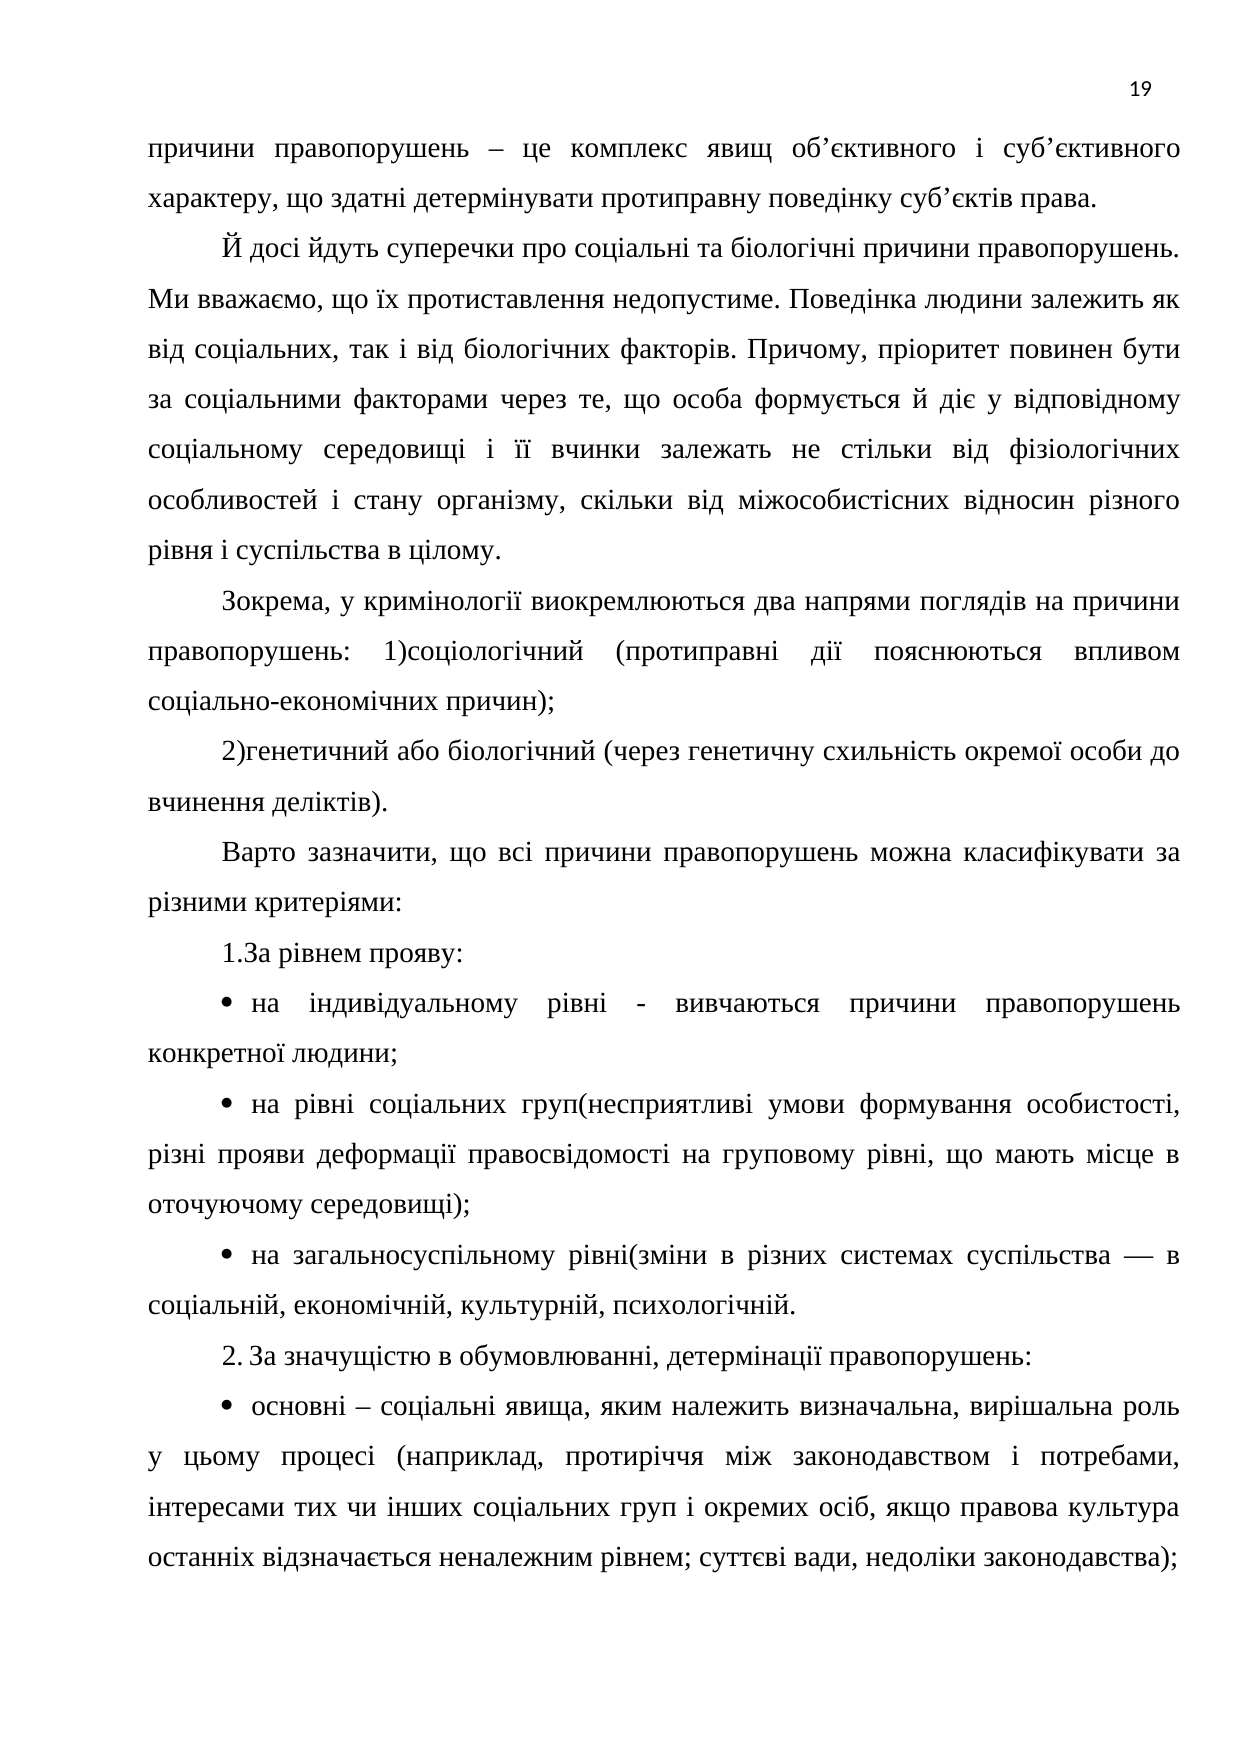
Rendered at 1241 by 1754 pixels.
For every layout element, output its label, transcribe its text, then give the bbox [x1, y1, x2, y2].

text Зокрема, у кримінології виокремлюються два напрями поглядів на причини правопорушень: 1)соціологічний (протиправні дії пояснюються впливом соціально-економічних причин); [148, 583, 1181, 717]
text 1.За рівнем прояву: [148, 935, 1181, 968]
text 2. За значущістю в обумовлюванні, детермінації правопорушень: [148, 1338, 1181, 1371]
list основні – соціальні явища, яким належить визначальна, вирішальна роль у цьому процесі (наприклад, протиріччя між законодавством і потребами, інтересами тих чи інших соціальних груп і окремих осіб, якщо правова культура останніх відзначається неналежним рівнем; суттєві вади, недоліки законодавства); [148, 1388, 1181, 1572]
list на загальносуспільному рівні(зміни в різних системах суспільства — в соціальній, економічній, культурній, психологічній. [148, 1237, 1181, 1321]
text 2)генетичний або біологічний (через генетичну схильність окремої особи до вчинення деліктів). [148, 733, 1181, 817]
text Й досі йдуть суперечки про соціальні та біологічні причини правопорушень. Ми вважаємо, що їх протиставлення недопустиме. Поведінка людини залежить як від соціальних, так і від біологічних факторів. Причому, пріоритет повинен бути за соціальними факторами через те, що особа формується й діє у відповідному соціальному середовищі і її вчинки залежать не стільки від фізіологічних особливостей і стану організму, скільки від міжособистісних відносин різного рівня і суспільства в цілому. [148, 230, 1181, 566]
list на рівні соціальних груп(несприятливі умови формування особистості, різні прояви деформації правосвідомості на груповому рівні, що мають місце в оточуючому середовищі); [148, 1086, 1181, 1220]
list на індивідуальному рівні - вивчаються причини правопорушень конкретної людини; [148, 985, 1181, 1069]
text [148, 130, 1181, 214]
text Варто зазначити, що всі причини правопорушень можна класифікувати за різними критеріями: [148, 834, 1181, 918]
